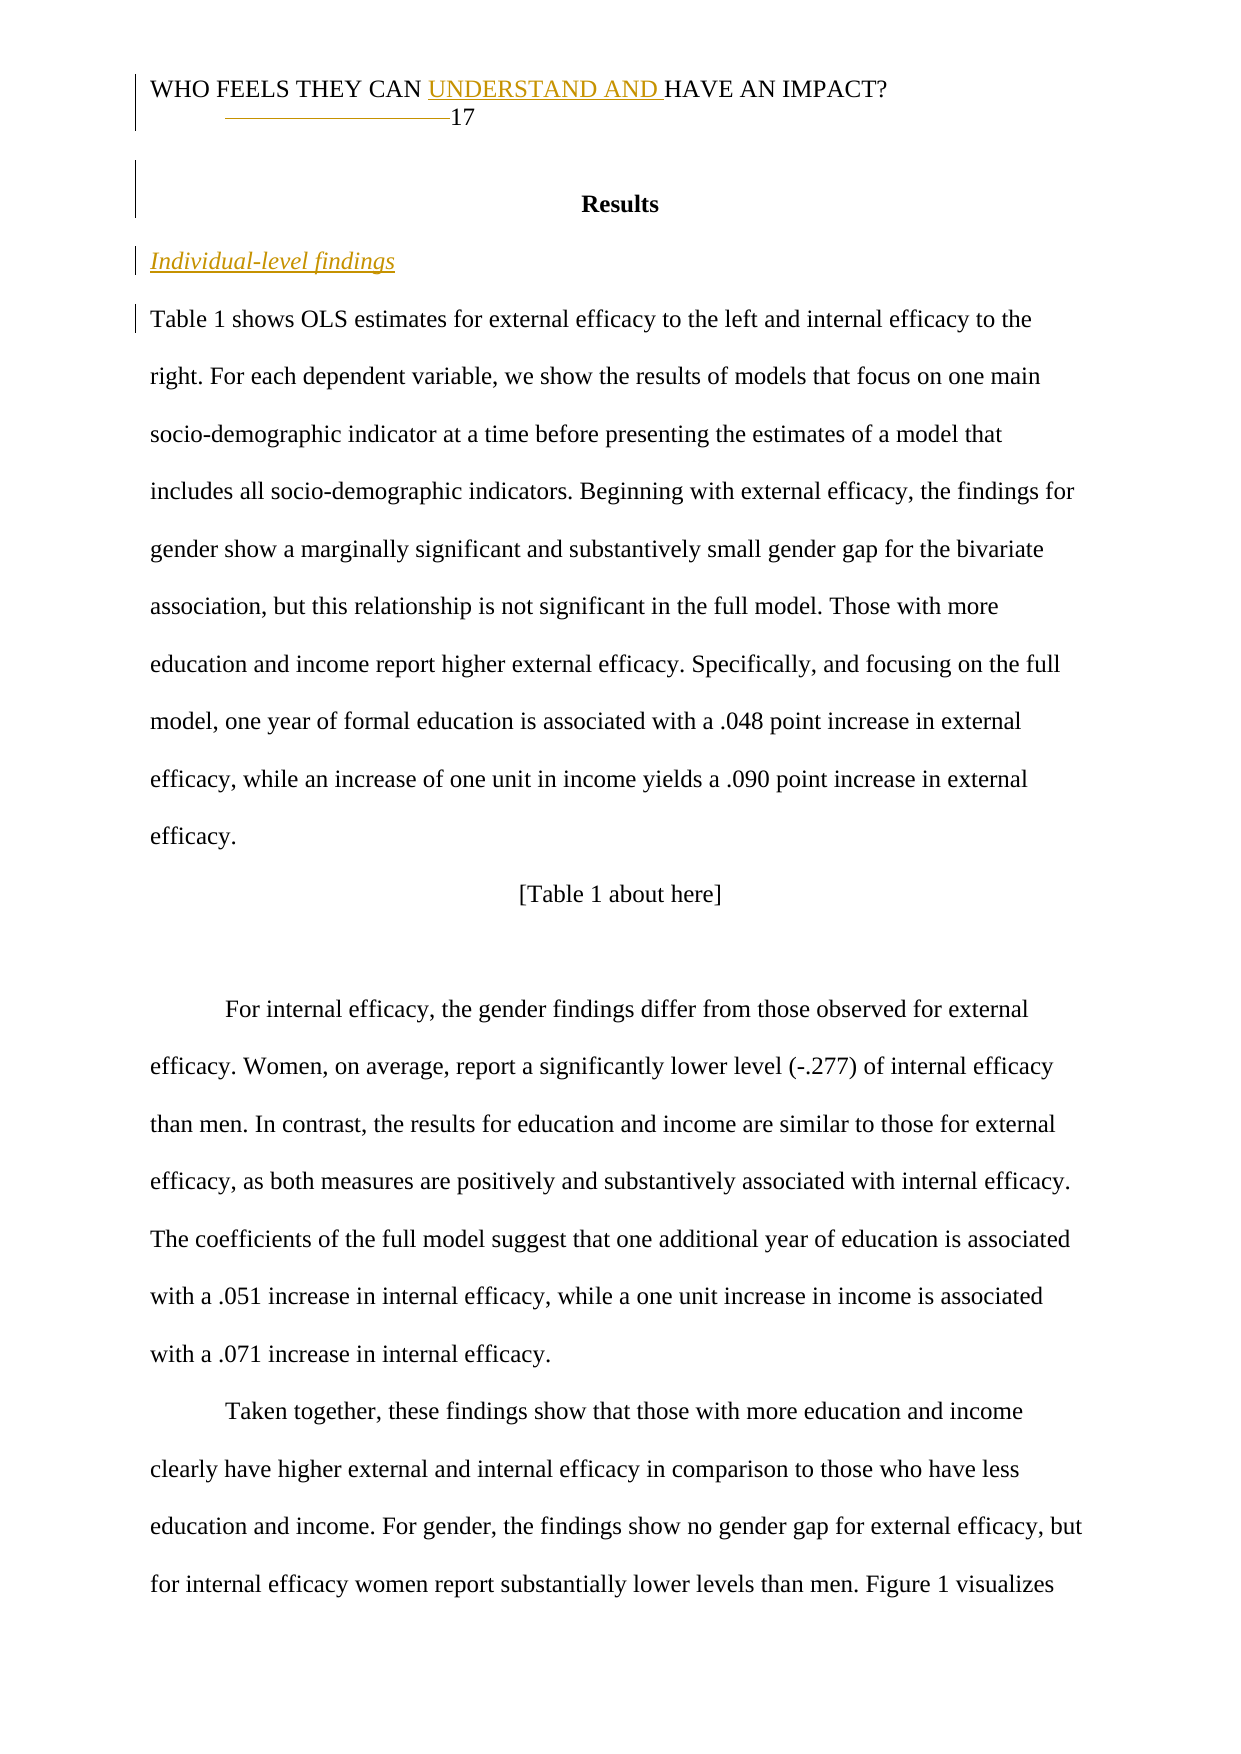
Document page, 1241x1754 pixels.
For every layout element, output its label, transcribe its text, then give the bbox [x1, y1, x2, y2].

text For internal efficacy, the gender findings differ from those observed for external efficacy. Women, on average, report a significantly lower level (-.277) of internal efficacy than men. In contrast, the results for education and income are similar to those for external efficacy, as both measures are positively and substantively associated with internal efficacy. The coefficients of the full model suggest that one additional year of education is associated with a .051 increase in internal efficacy, while a one unit increase in income is associated with a .071 increase in internal efficacy. [150, 994, 1090, 1367]
text Table 1 shows OLS estimates for external efficacy to the left and internal efficacy to the right. For each dependent variable, we show the results of models that focus on one main socio-demographic indicator at a time before presenting the estimates of a model that includes all socio-demographic indicators. Beginning with external efficacy, the findings for gender show a marginally significant and substantively small gender gap for the bivariate association, but this relationship is not significant in the full model. Those with more education and income report higher external efficacy. Specifically, and focusing on the full model, one year of formal education is associated with a .048 point increase in external efficacy, while an increase of one unit in income yields a .090 point increase in external efficacy. [150, 304, 1090, 850]
text Results [150, 189, 1090, 217]
text [Table 1 about here] [150, 879, 1090, 907]
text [150, 1396, 1090, 1597]
